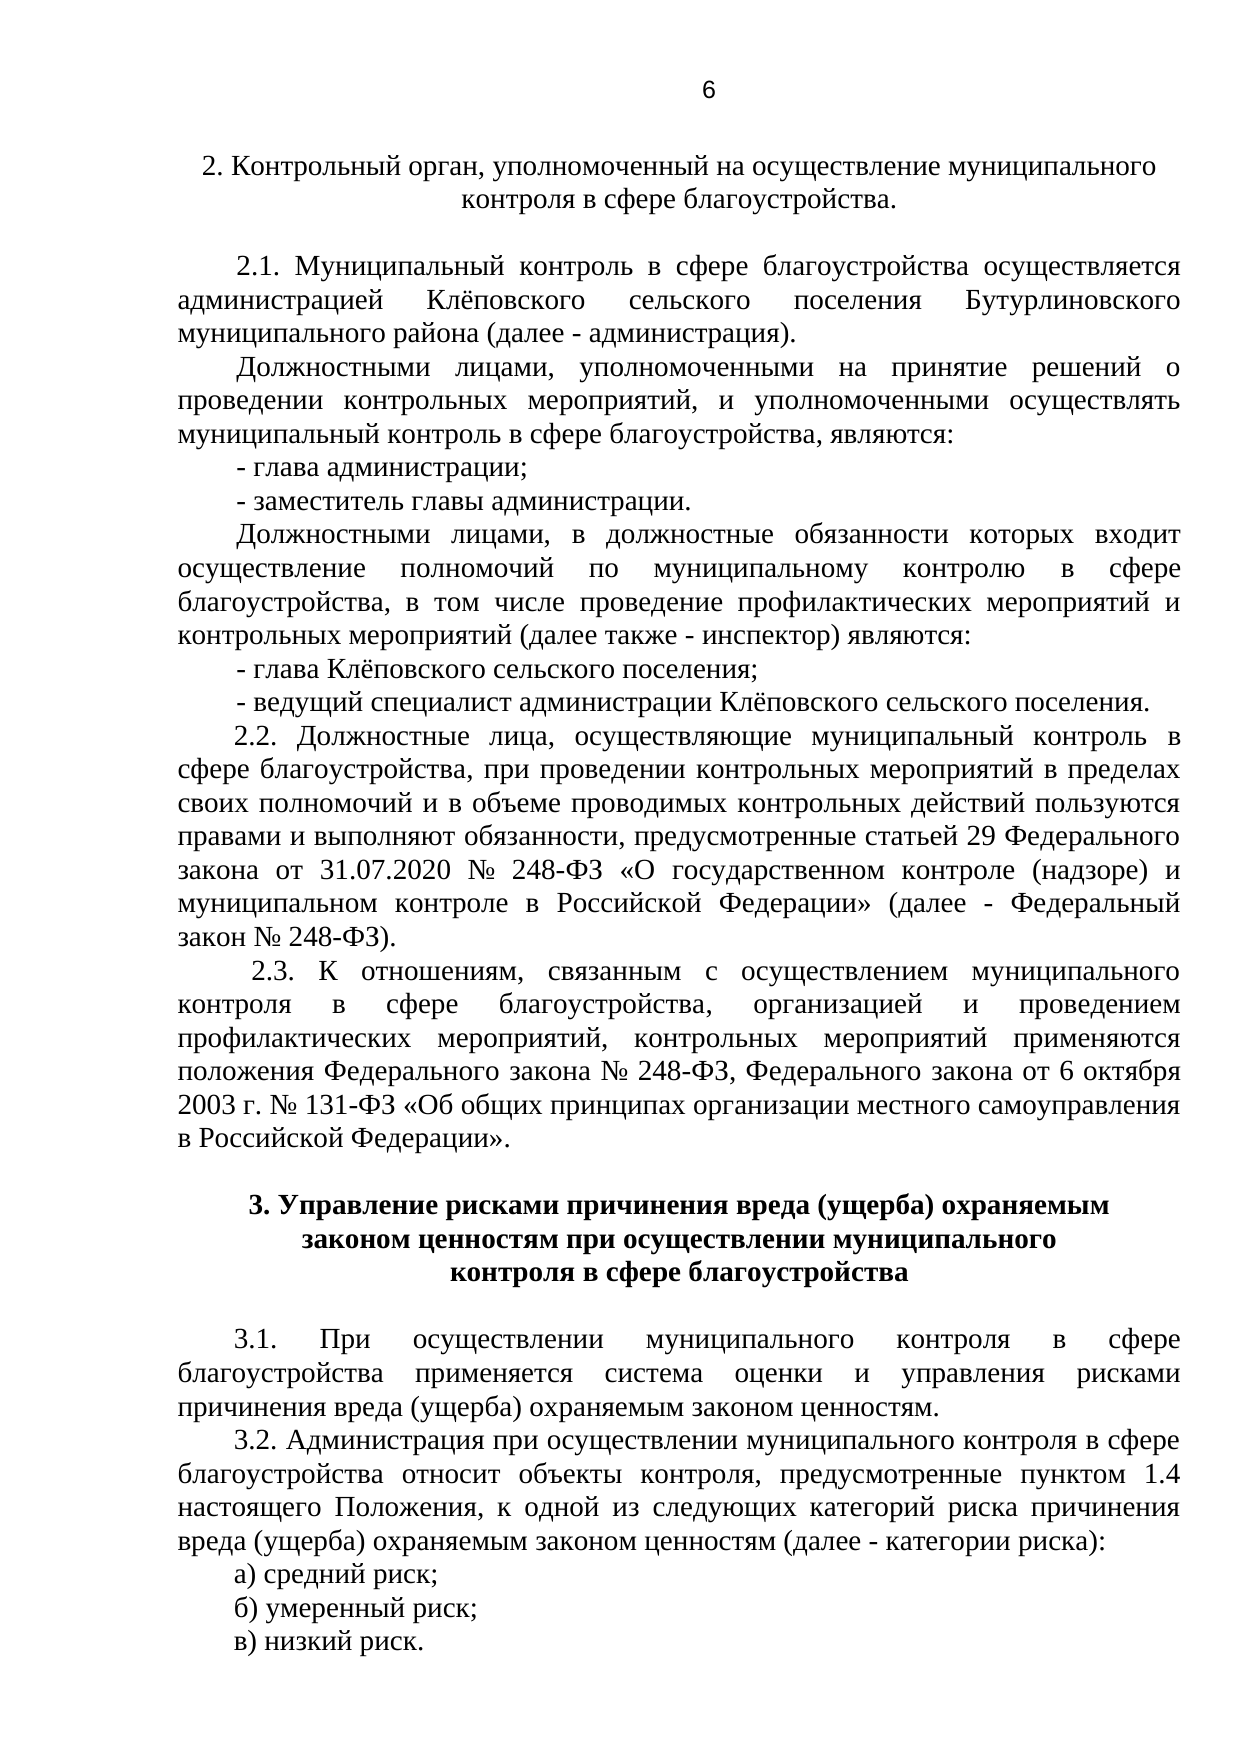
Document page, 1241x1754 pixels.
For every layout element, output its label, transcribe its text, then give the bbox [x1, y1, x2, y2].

text - глава Клёповского сельского поселения; [177, 651, 1181, 684]
text - ведущий специалист администрации Клёповского сельского поселения. [177, 684, 1181, 718]
text 2.1. Муниципальный контроль в сфере благоустройства осуществляется администрацией Клёповского сельского поселения Бутурлиновского муниципального района (далее - администрация). [177, 248, 1181, 349]
text - заместитель главы администрации. [177, 483, 1181, 517]
text а) средний риск; [177, 1556, 1181, 1590]
text - глава администрации; [177, 449, 1181, 483]
text законом ценностям при осуществлении муниципального [177, 1221, 1181, 1254]
text Должностными лицами, уполномоченными на принятие решений о проведении контрольных мероприятий, и уполномоченными осуществлять муниципальный контроль в сфере благоустройства, являются: [177, 349, 1181, 449]
text в) низкий риск. [177, 1623, 1181, 1657]
text Должностными лицами, в должностные обязанности которых входит осуществление полномочий по муниципальному контролю в сфере благоустройства, в том числе проведение профилактических мероприятий и контрольных мероприятий (далее также - инспектор) являются: [177, 517, 1181, 651]
text контроля в сфере благоустройства [177, 1254, 1181, 1288]
text 3. Управление рисками причинения вреда (ущерба) охраняемым [177, 1187, 1181, 1221]
text 3.1. При осуществлении муниципального контроля в сфере благоустройства применяется система оценки и управления рисками причинения вреда (ущерба) охраняемым законом ценностям. [177, 1322, 1181, 1422]
text 2. Контрольный орган, уполномоченный на осуществление муниципального контроля в сфере благоустройства. [177, 148, 1181, 215]
text 2.3. К отношениям, связанным с осуществлением муниципального контроля в сфере благоустройства, организацией и проведением профилактических мероприятий, контрольных мероприятий применяются положения Федерального закона № 248-ФЗ, Федерального закона от 6 октября 2003 г. № 131-ФЗ «Об общих принципах организации местного самоуправления в Российской Федерации». [177, 953, 1181, 1154]
text б) умеренный риск; [177, 1590, 1181, 1623]
text 2.2. Должностные лица, осуществляющие муниципальный контроль в сфере благоустройства, при проведении контрольных мероприятий в пределах своих полномочий и в объеме проводимых контрольных действий пользуются правами и выполняют обязанности, предусмотренные статьей 29 Федерального закона от 31.07.2020 № 248-ФЗ «О государственном контроле (надзоре) и муниципальном контроле в Российской Федерации» (далее - Федеральный закон № 248-ФЗ). [177, 718, 1181, 953]
text 3.2. Администрация при осуществлении муниципального контроля в сфере благоустройства относит объекты контроля, предусмотренные пунктом 1.4 настоящего Положения, к одной из следующих категорий риска причинения вреда (ущерба) охраняемым законом ценностям (далее - категории риска): [177, 1422, 1181, 1556]
